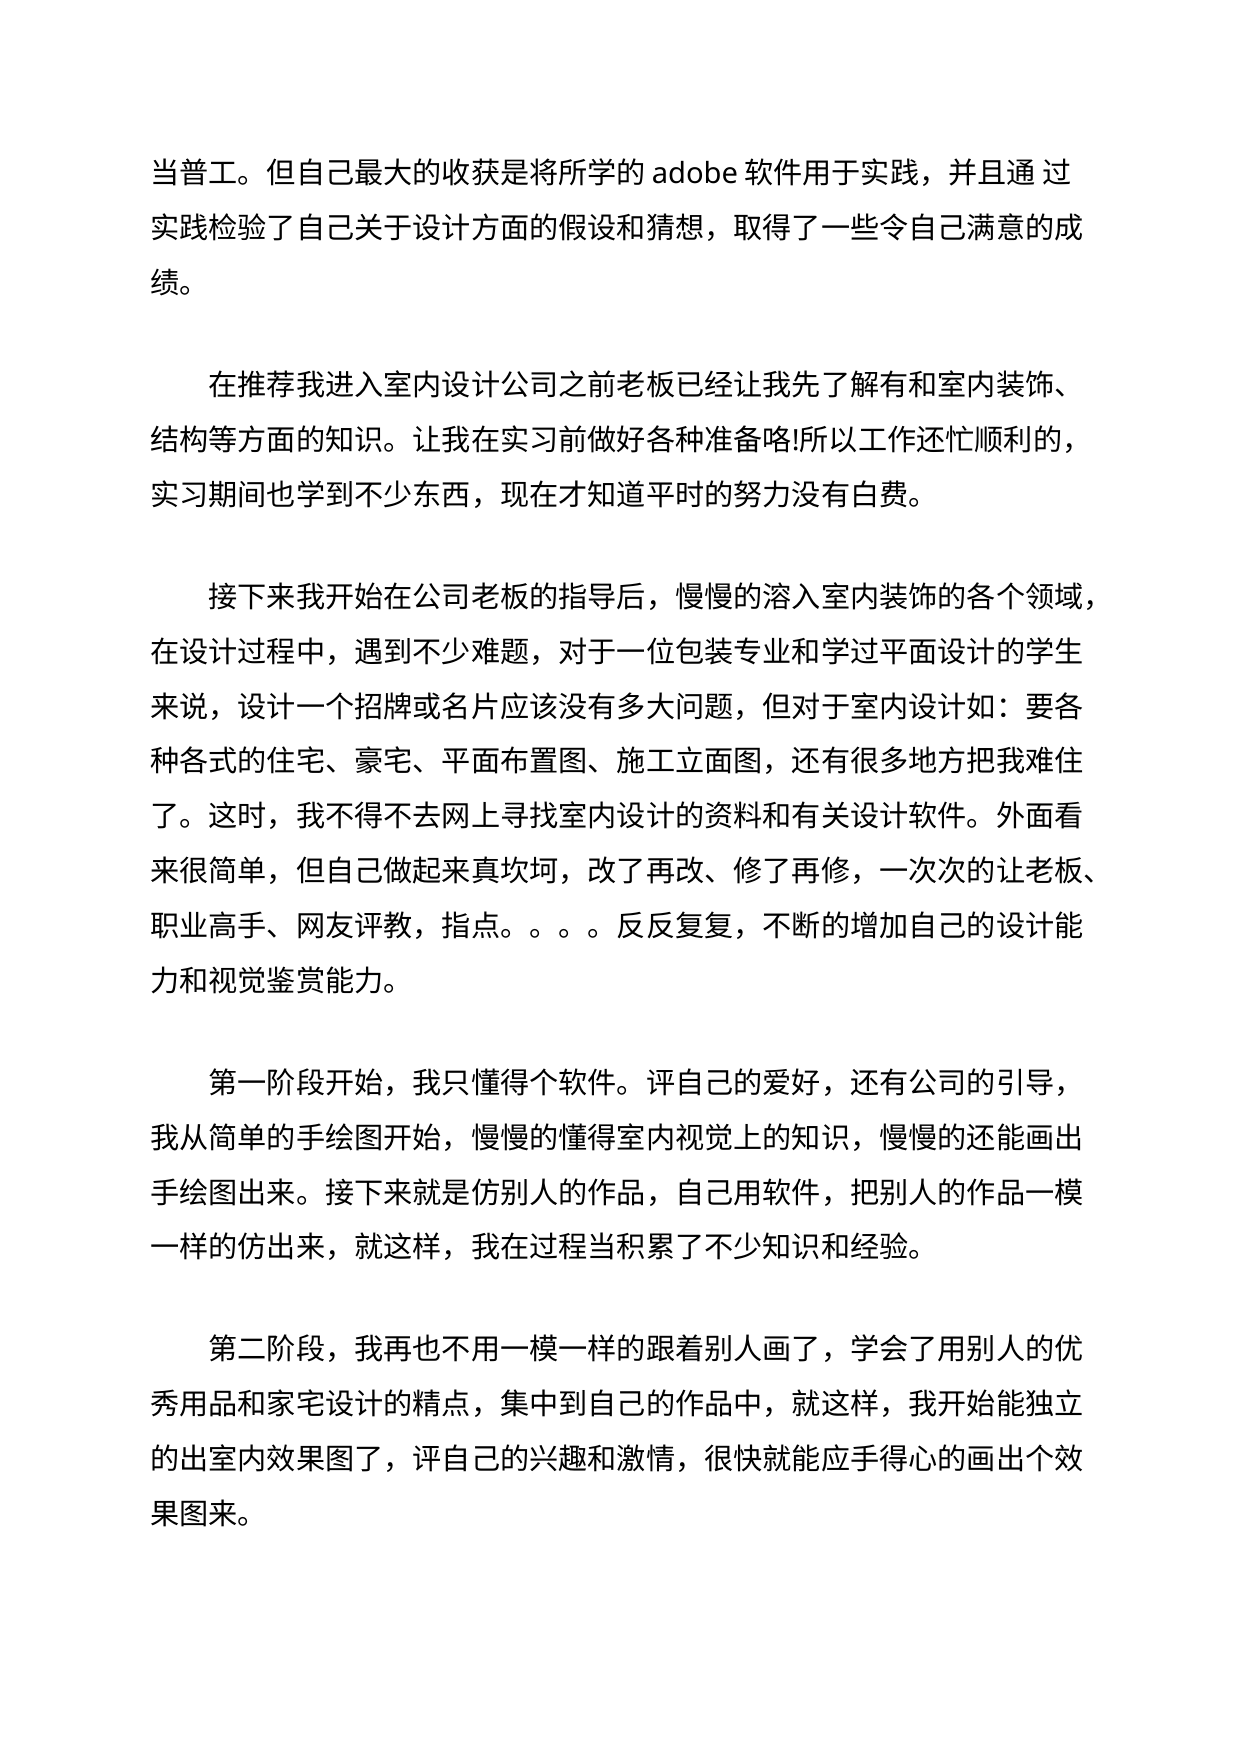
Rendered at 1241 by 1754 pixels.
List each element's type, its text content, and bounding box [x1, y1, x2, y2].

text 接下来我开始在公司老板的指导后，慢慢的溶入室内装饰的各个领域，在设计过程中，遇到不少难题，对于一位包装专业和学过平面设计的学生来说，设计一个招牌或名片应该没有多大问题，但对于室内设计如：要各种各式的住宅、豪宅、平面布置图、施工立面图，还有很多地方把我难住了。这时，我不得不去网上寻找室内设计的资料和有关设计软件。外面看来很简单，但自己做起来真坎坷，改了再改、修了再修，一次次的让老板、职业高手、网友评教，指点。。。。反反复复，不断的增加自己的设计能力和视觉鉴赏能力。 [150, 573, 1090, 1000]
text 第一阶段开始，我只懂得个软件。评自己的爱好，还有公司的引导，我从简单的手绘图开始，慢慢的懂得室内视觉上的知识，慢慢的还能画出手绘图出来。接下来就是仿别人的作品，自己用软件，把别人的作品一模一样的仿出来，就这样，我在过程当积累了不少知识和经验。 [150, 1059, 1090, 1266]
text 在推荐我进入室内设计公司之前老板已经让我先了解有和室内装饰、结构等方面的知识。让我在实习前做好各种准备咯!所以工作还忙顺利的，实习期间也学到不少东西，现在才知道平时的努力没有白费。 [150, 362, 1090, 514]
text 第二阶段，我再也不用一模一样的跟着别人画了，学会了用别人的优秀用品和家宅设计的精点，集中到自己的作品中，就这样，我开始能独立的出室内效果图了，评自己的兴趣和激情，很快就能应手得心的画出个效果图来。 [150, 1326, 1090, 1533]
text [150, 150, 1090, 302]
